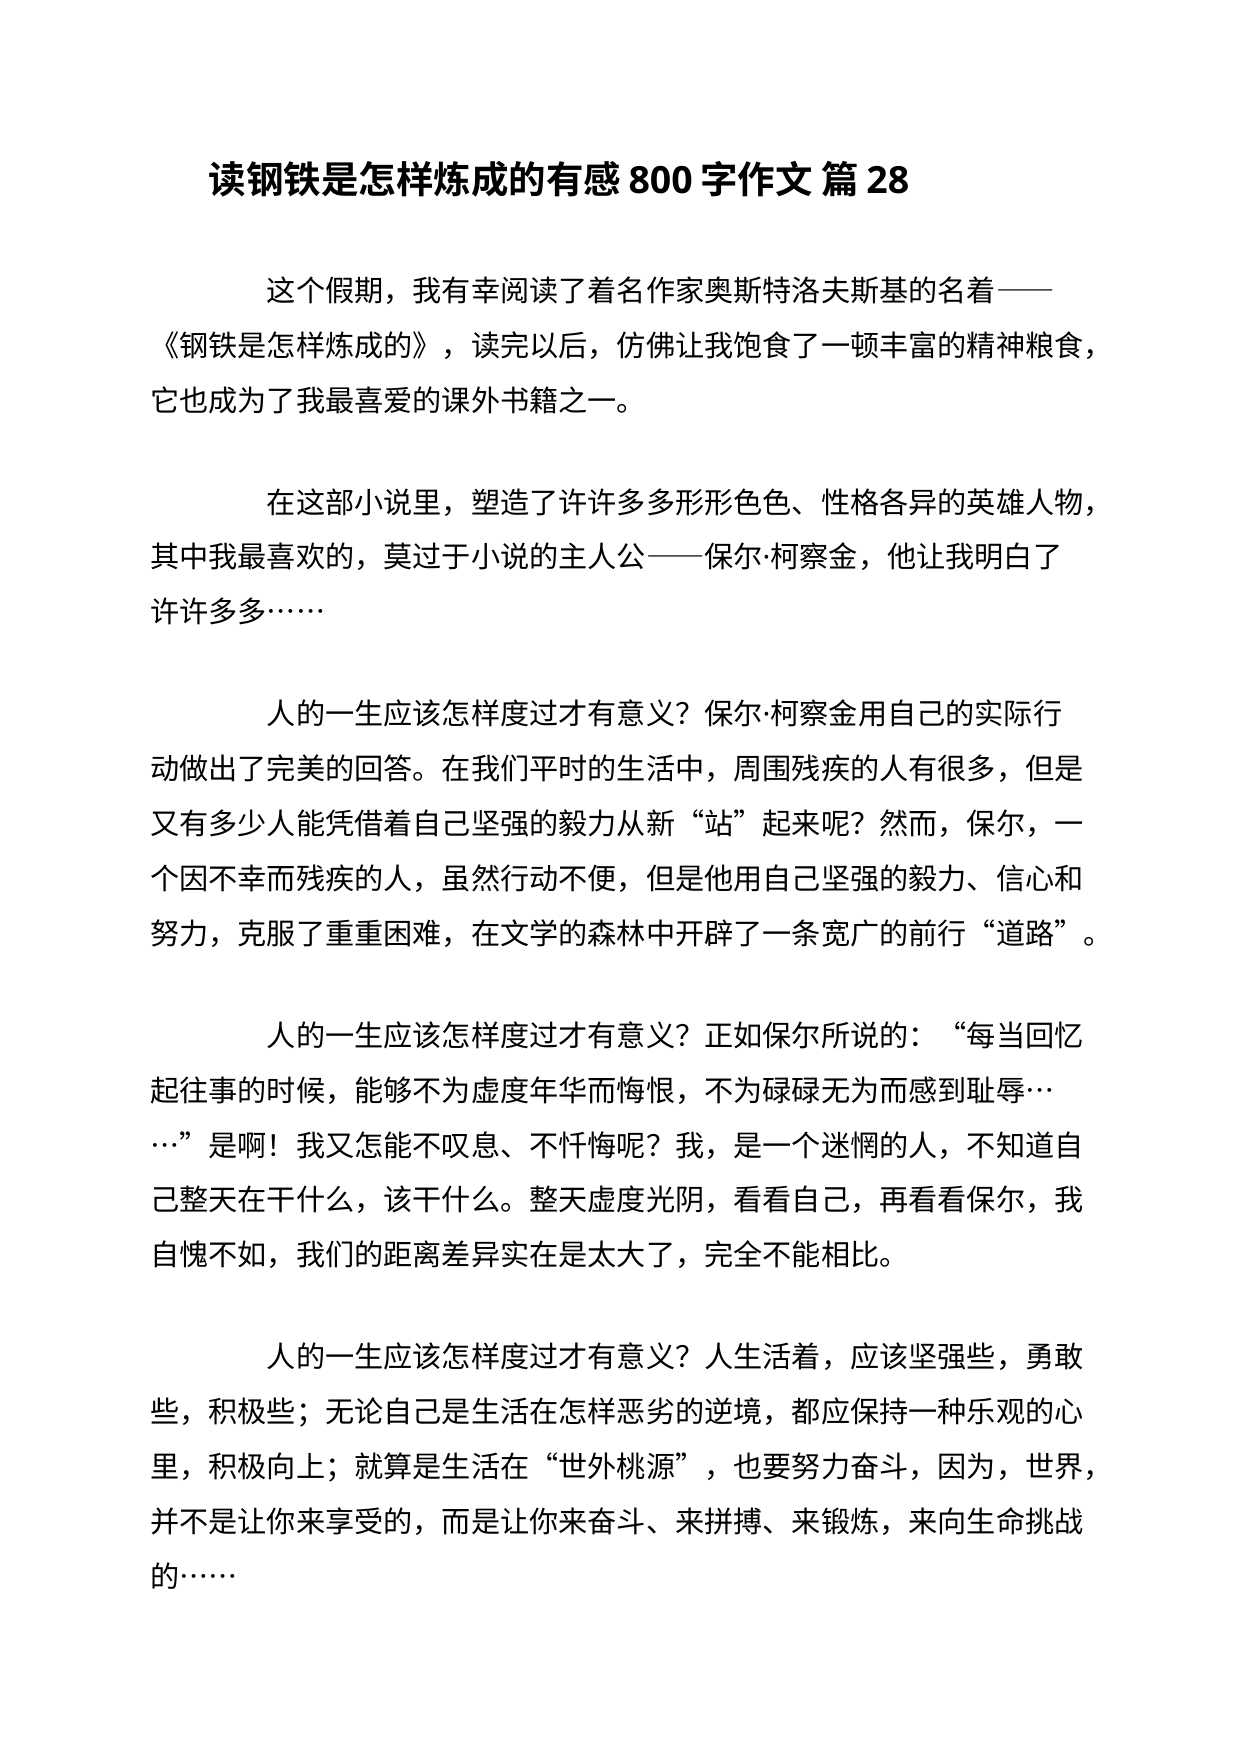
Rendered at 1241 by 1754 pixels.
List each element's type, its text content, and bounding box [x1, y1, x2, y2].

text 在这部小说里，塑造了许许多多形形色色、性格各异的英雄人物，其中我最喜欢的，莫过于小说的主人公——保尔·柯察金，他让我明白了许许多多…… [150, 479, 1090, 631]
text 读钢铁是怎样炼成的有感800字作文 篇28 [150, 150, 1090, 204]
text 人的一生应该怎样度过才有意义？保尔·柯察金用自己的实际行动做出了完美的回答。在我们平时的生活中，周围残疾的人有很多，但是又有多少人能凭借着自己坚强的毅力从新“站”起来呢？然而，保尔，一个因不幸而残疾的人，虽然行动不便，但是他用自己坚强的毅力、信心和努力，克服了重重困难，在文学的森林中开辟了一条宽广的前行“道路”。 [150, 691, 1090, 953]
text 这个假期，我有幸阅读了着名作家奥斯特洛夫斯基的名着——《钢铁是怎样炼成的》，读完以后，仿佛让我饱食了一顿丰富的精神粮食，它也成为了我最喜爱的课外书籍之一。 [150, 268, 1090, 420]
text 人的一生应该怎样度过才有意义？正如保尔所说的：“每当回忆起往事的时候，能够不为虚度年华而悔恨，不为碌碌无为而感到耻辱……”是啊！我又怎能不叹息、不忏悔呢？我，是一个迷惘的人，不知道自己整天在干什么，该干什么。整天虚度光阴，看看自己，再看看保尔，我自愧不如，我们的距离差异实在是太大了，完全不能相比。 [150, 1012, 1090, 1274]
text 人的一生应该怎样度过才有意义？人生活着，应该坚强些，勇敢些，积极些；无论自己是生活在怎样恶劣的逆境，都应保持一种乐观的心里，积极向上；就算是生活在“世外桃源”，也要努力奋斗，因为，世界，并不是让你来享受的，而是让你来奋斗、来拼搏、来锻炼，来向生命挑战的…… [150, 1334, 1090, 1596]
